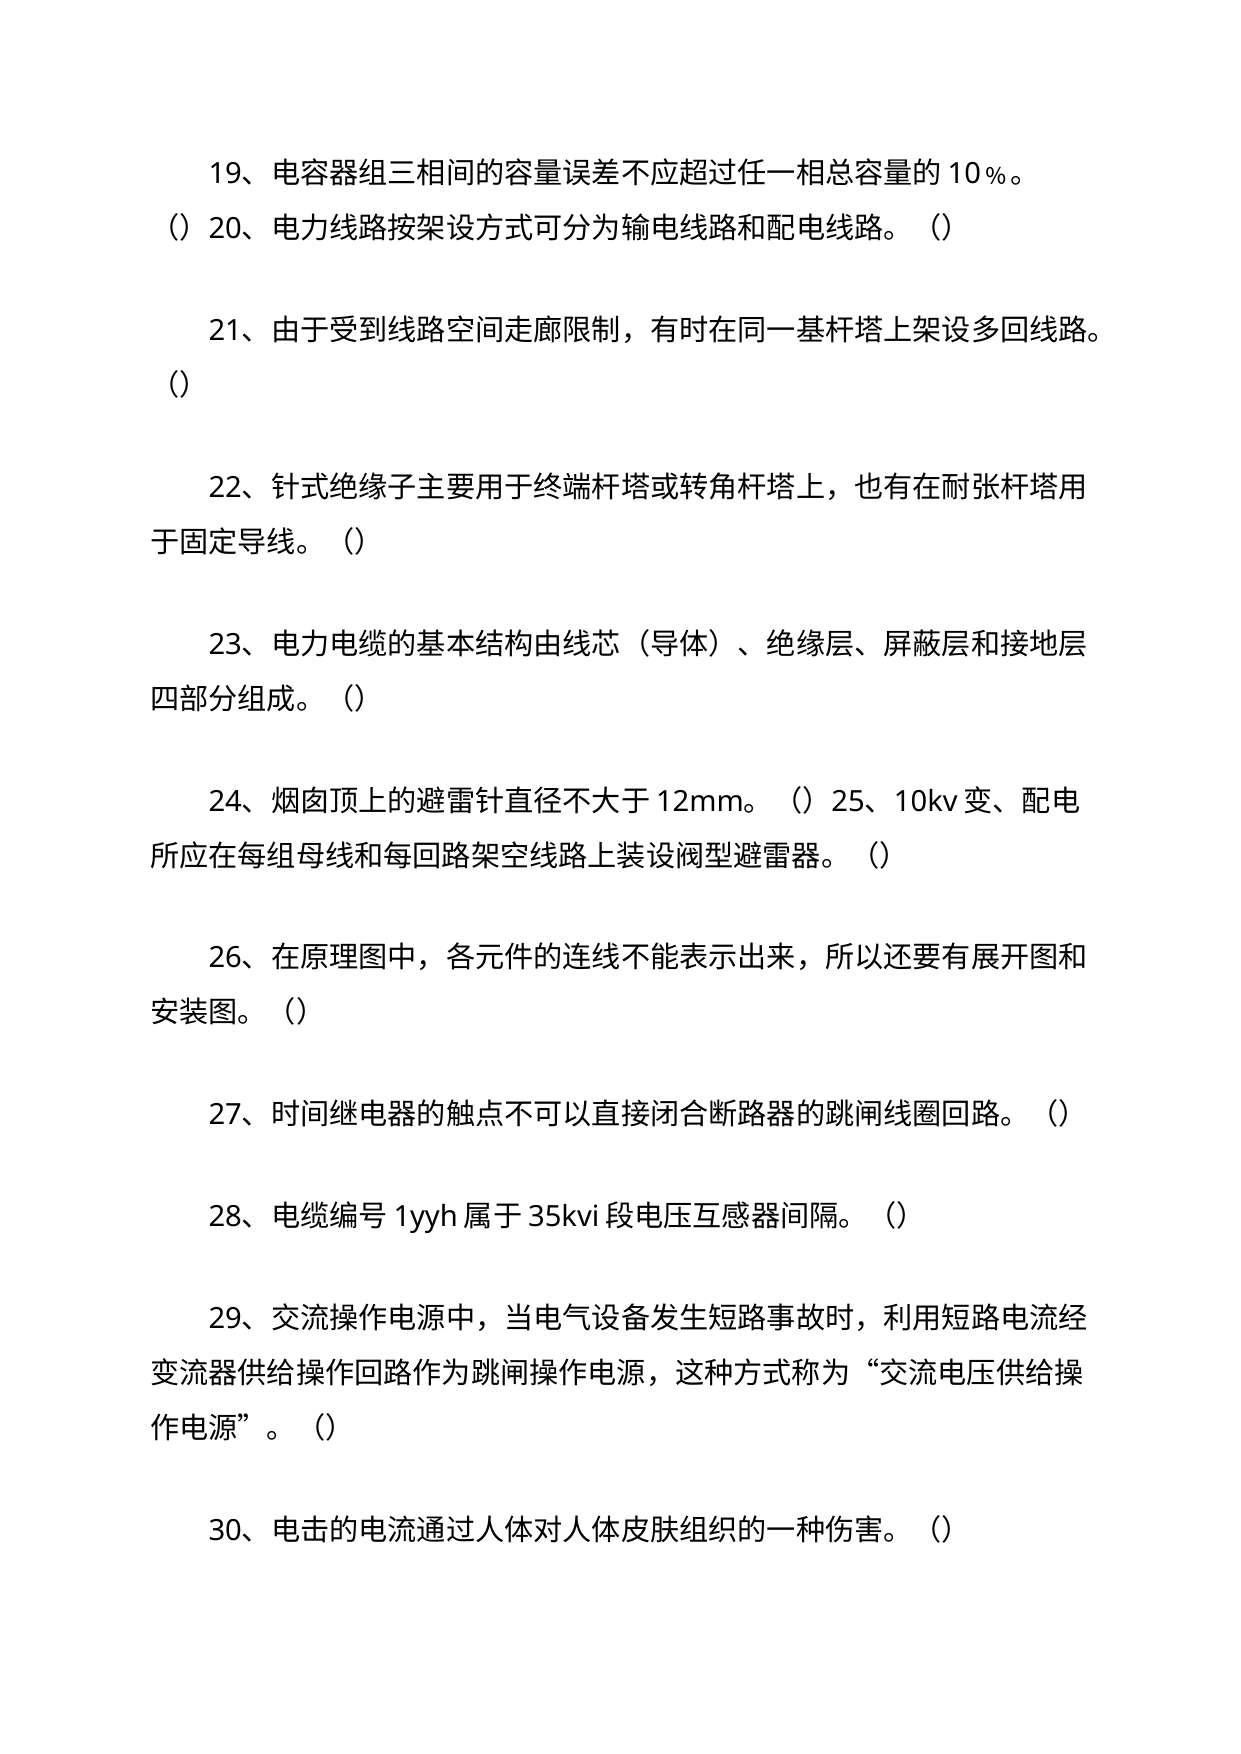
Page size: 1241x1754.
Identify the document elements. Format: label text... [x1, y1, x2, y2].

text 26、在原理图中，各元件的连线不能表示出来，所以还要有展开图和安装图。（） [150, 934, 1090, 1031]
text 30、电击的电流通过人体对人体皮肤组织的一种伤害。（） [150, 1506, 1090, 1549]
text 19、电容器组三相间的容量误差不应超过任一相总容量的10﹪。（）20、电力线路按架设方式可分为输电线路和配电线路。（） [150, 150, 1090, 247]
text 24、烟囱顶上的避雷针直径不大于12mm。（）25、10kv变、配电所应在每组母线和每回路架空线路上装设阀型避雷器。（） [150, 777, 1090, 874]
text 27、时间继电器的触点不可以直接闭合断路器的跳闸线圈回路。（） [150, 1091, 1090, 1133]
text 22、针式绝缘子主要用于终端杆塔或转角杆塔上，也有在耐张杆塔用于固定导线。（） [150, 464, 1090, 561]
text 21、由于受到线路空间走廊限制，有时在同一基杆塔上架设多回线路。（） [150, 307, 1090, 404]
text 28、电缆编号1yyh属于35kvi段电压互感器间隔。（） [150, 1193, 1090, 1235]
text 23、电力电缆的基本结构由线芯（导体）、绝缘层、屏蔽层和接地层四部分组成。（） [150, 621, 1090, 718]
text 29、交流操作电源中，当电气设备发生短路事故时，利用短路电流经变流器供给操作回路作为跳闸操作电源，这种方式称为“交流电压供给操作电源”。（） [150, 1295, 1090, 1447]
